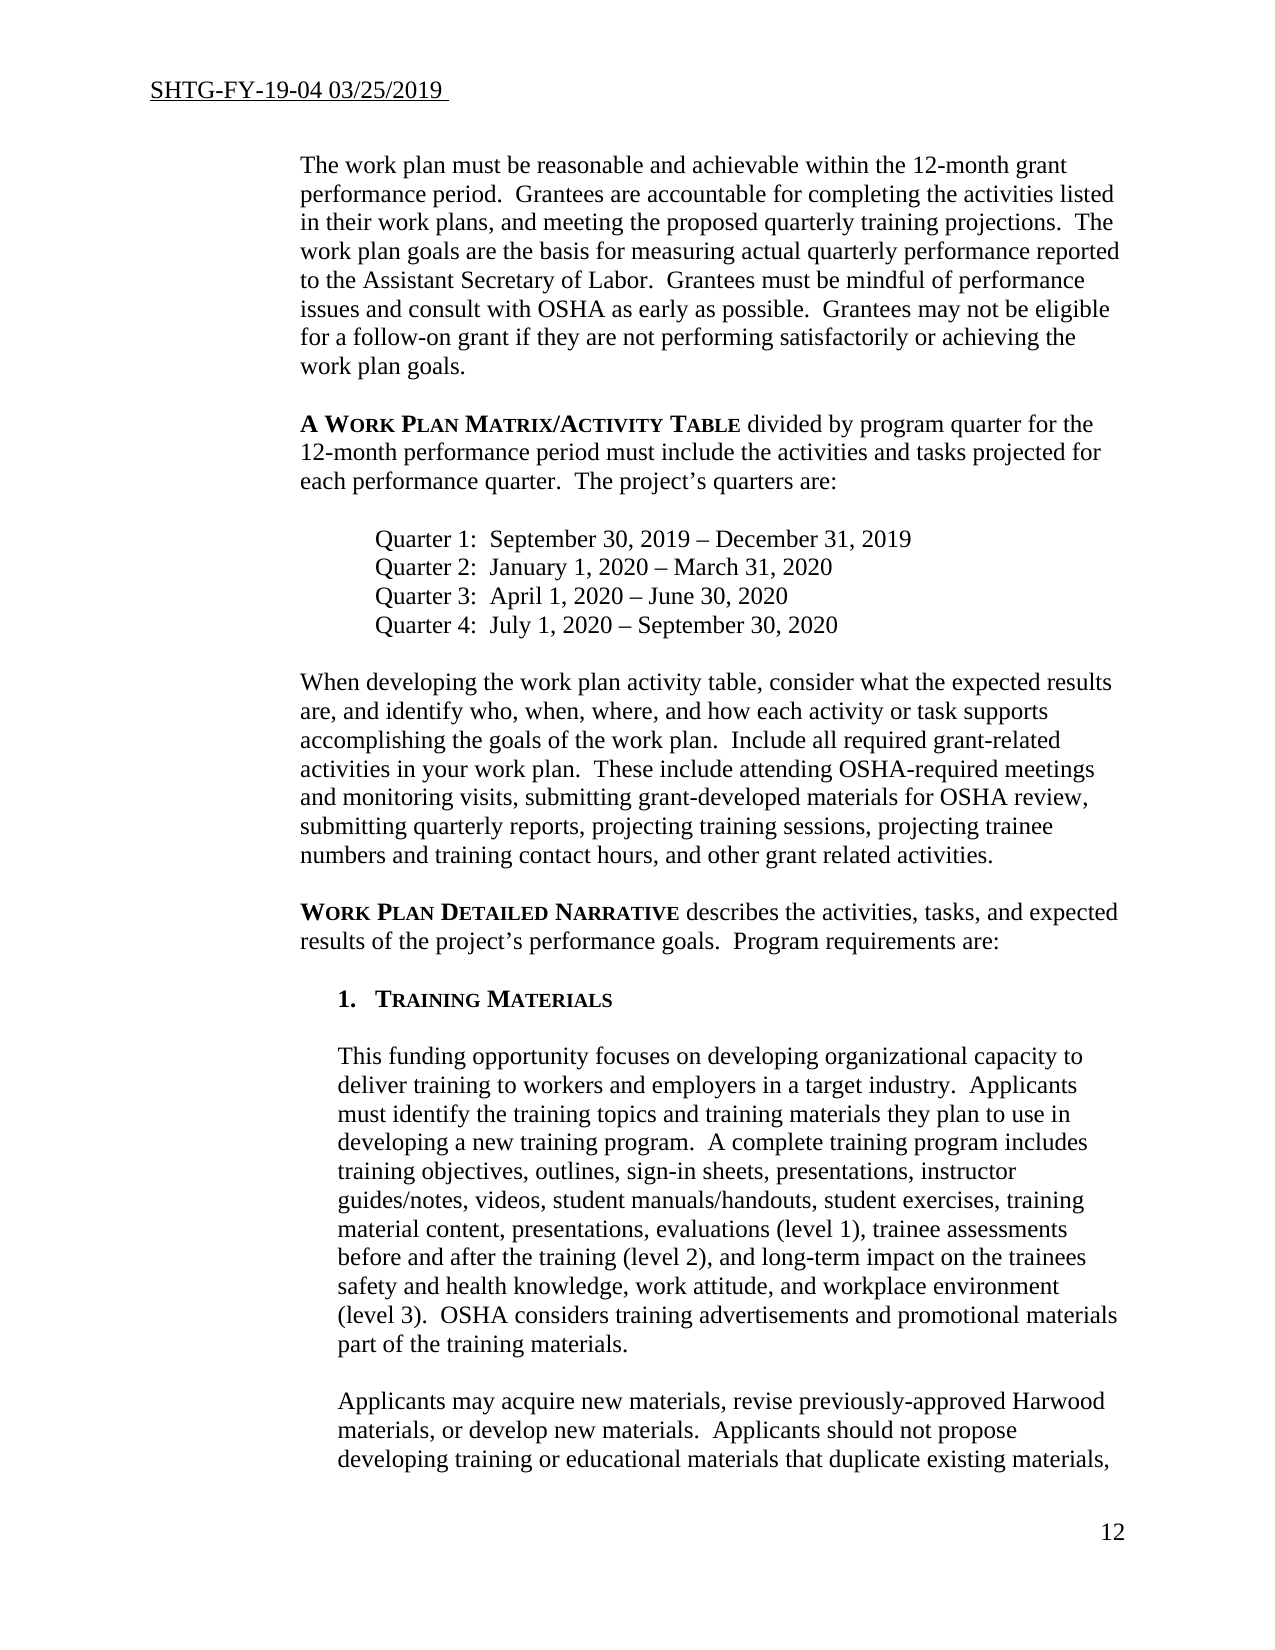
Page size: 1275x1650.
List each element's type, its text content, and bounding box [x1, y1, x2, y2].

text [337, 1386, 1125, 1472]
text This funding opportunity focuses on developing organizational capacity to deliver training to workers and employers in a target industry. Applicants must identify the training topics and training materials they plan to use in developing a new training program. A complete training program includes training objectives, outlines, sign-in sheets, presentations, instructor guides/notes, videos, student manuals/handouts, student exercises, training material content, presentations, evaluations (level 1), trainee assessments before and after the training (level 2), and long-term impact on the trainees safety and health knowledge, work attitude, and workplace environment (level 3). OSHA considers training advertisements and promotional materials part of the training materials. [337, 1041, 1125, 1357]
text Quarter 2: January 1, 2020 – March 31, 2020 [375, 552, 1125, 581]
text The work plan must be reasonable and achievable within the 12-month grant performance period. Grantees are accountable for completing the activities listed in their work plans, and meeting the proposed quarterly training projections. The work plan goals are the basis for measuring actual quarterly performance reported to the Assistant Secretary of Labor. Grantees must be mindful of performance issues and consult with OSHA as early as possible. Grantees may not be eligible for a follow-on grant if they are not performing satisfactorily or achieving the work plan goals. [300, 150, 1125, 380]
list Training Materials [337, 984, 1125, 1012]
text Quarter 3: April 1, 2020 – June 30, 2020 [375, 581, 1125, 610]
text When developing the work plan activity table, consider what the expected results are, and identify who, when, where, and how each activity or task supports accomplishing the goals of the work plan. Include all required grant-related activities in your work plan. These include attending OSHA-required meetings and monitoring visits, submitting grant-developed materials for OSHA review, submitting quarterly reports, projecting training sessions, projecting trainee numbers and training contact hours, and other grant related activities. [300, 667, 1125, 869]
text Work Plan Detailed Narrative describes the activities, tasks, and expected results of the project’s performance goals. Program requirements are: [300, 897, 1125, 955]
text A Work Plan Matrix/Activity Table divided by program quarter for the 12-month performance period must include the activities and tasks projected for each performance quarter. The project’s quarters are: [300, 409, 1125, 495]
text Quarter 1: September 30, 2019 – December 31, 2019 [375, 524, 1125, 552]
text Quarter 4: July 1, 2020 – September 30, 2020 [375, 610, 1125, 639]
